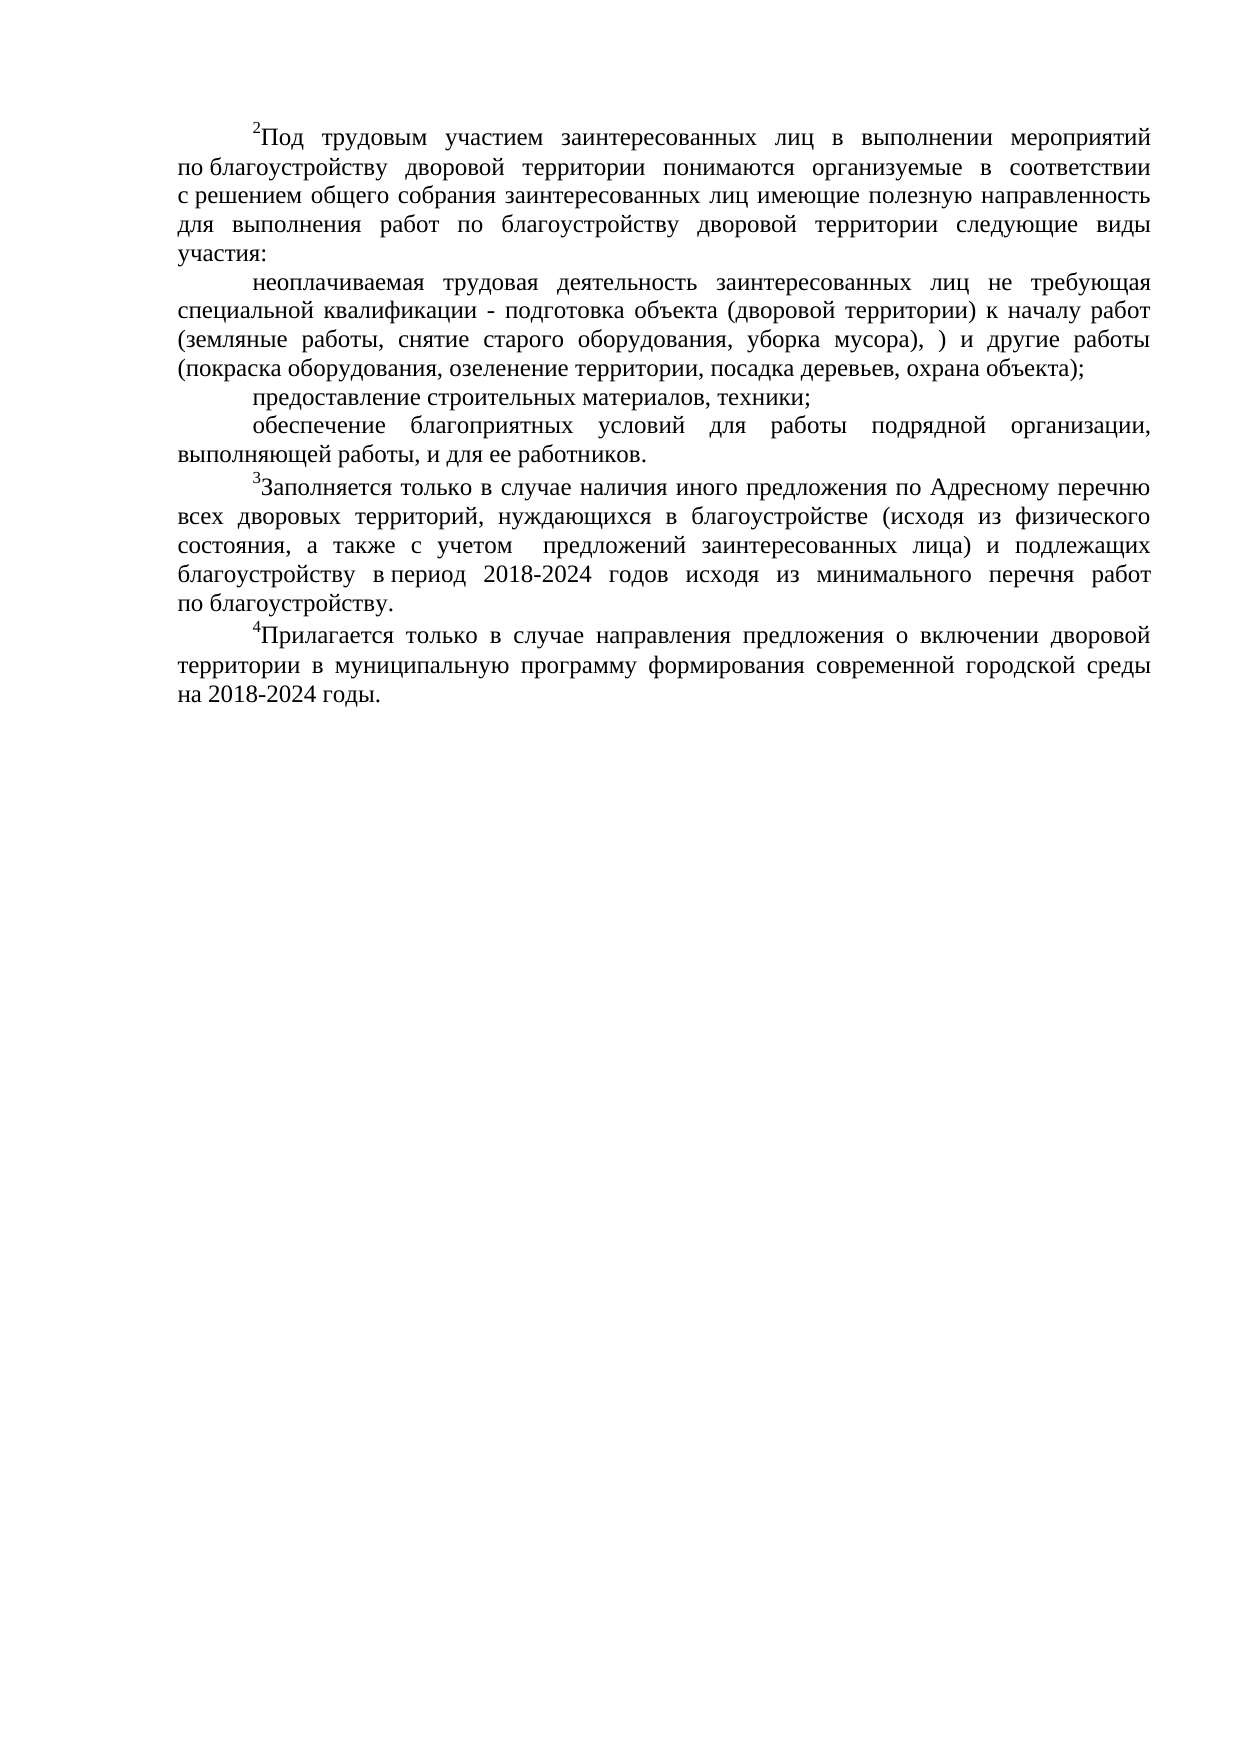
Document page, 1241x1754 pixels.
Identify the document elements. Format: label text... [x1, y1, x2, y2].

text обеспечение благоприятных условий для работы подрядной организации, выполняющей работы, и для ее работников. [177, 410, 1152, 468]
text 3Заполняется только в случае наличия иного предложения по Адресному перечню всех дворовых территорий, нуждающихся в благоустройстве (исходя из физического состояния, а также с учетом предложений заинтересованных лица) и подлежащих благоустройству в период 2018-2024 годов исходя из минимального перечня работ по благоустройству. [177, 468, 1152, 616]
text неоплачиваемая трудовая деятельность заинтересованных лиц не требующая специальной квалификации - подготовка объекта (дворовой территории) к началу работ (земляные работы, снятие старого оборудования, уборка мусора), ) и другие работы (покраска оборудования, озеленение территории, посадка деревьев, охрана объекта); [177, 267, 1152, 382]
text 4Прилагается только в случае направления предложения о включении дворовой территории в муниципальную программу формирования современной городской среды на 2018-2024 годы. [177, 616, 1152, 707]
text предоставление строительных материалов, техники; [177, 382, 1152, 410]
text 2Под трудовым участием заинтересованных лиц в выполнении мероприятий по благоустройству дворовой территории понимаются организуемые в соответствии с решением общего собрания заинтересованных лиц имеющие полезную направленность для выполнения работ по благоустройству дворовой территории следующие виды участия: [177, 118, 1152, 267]
